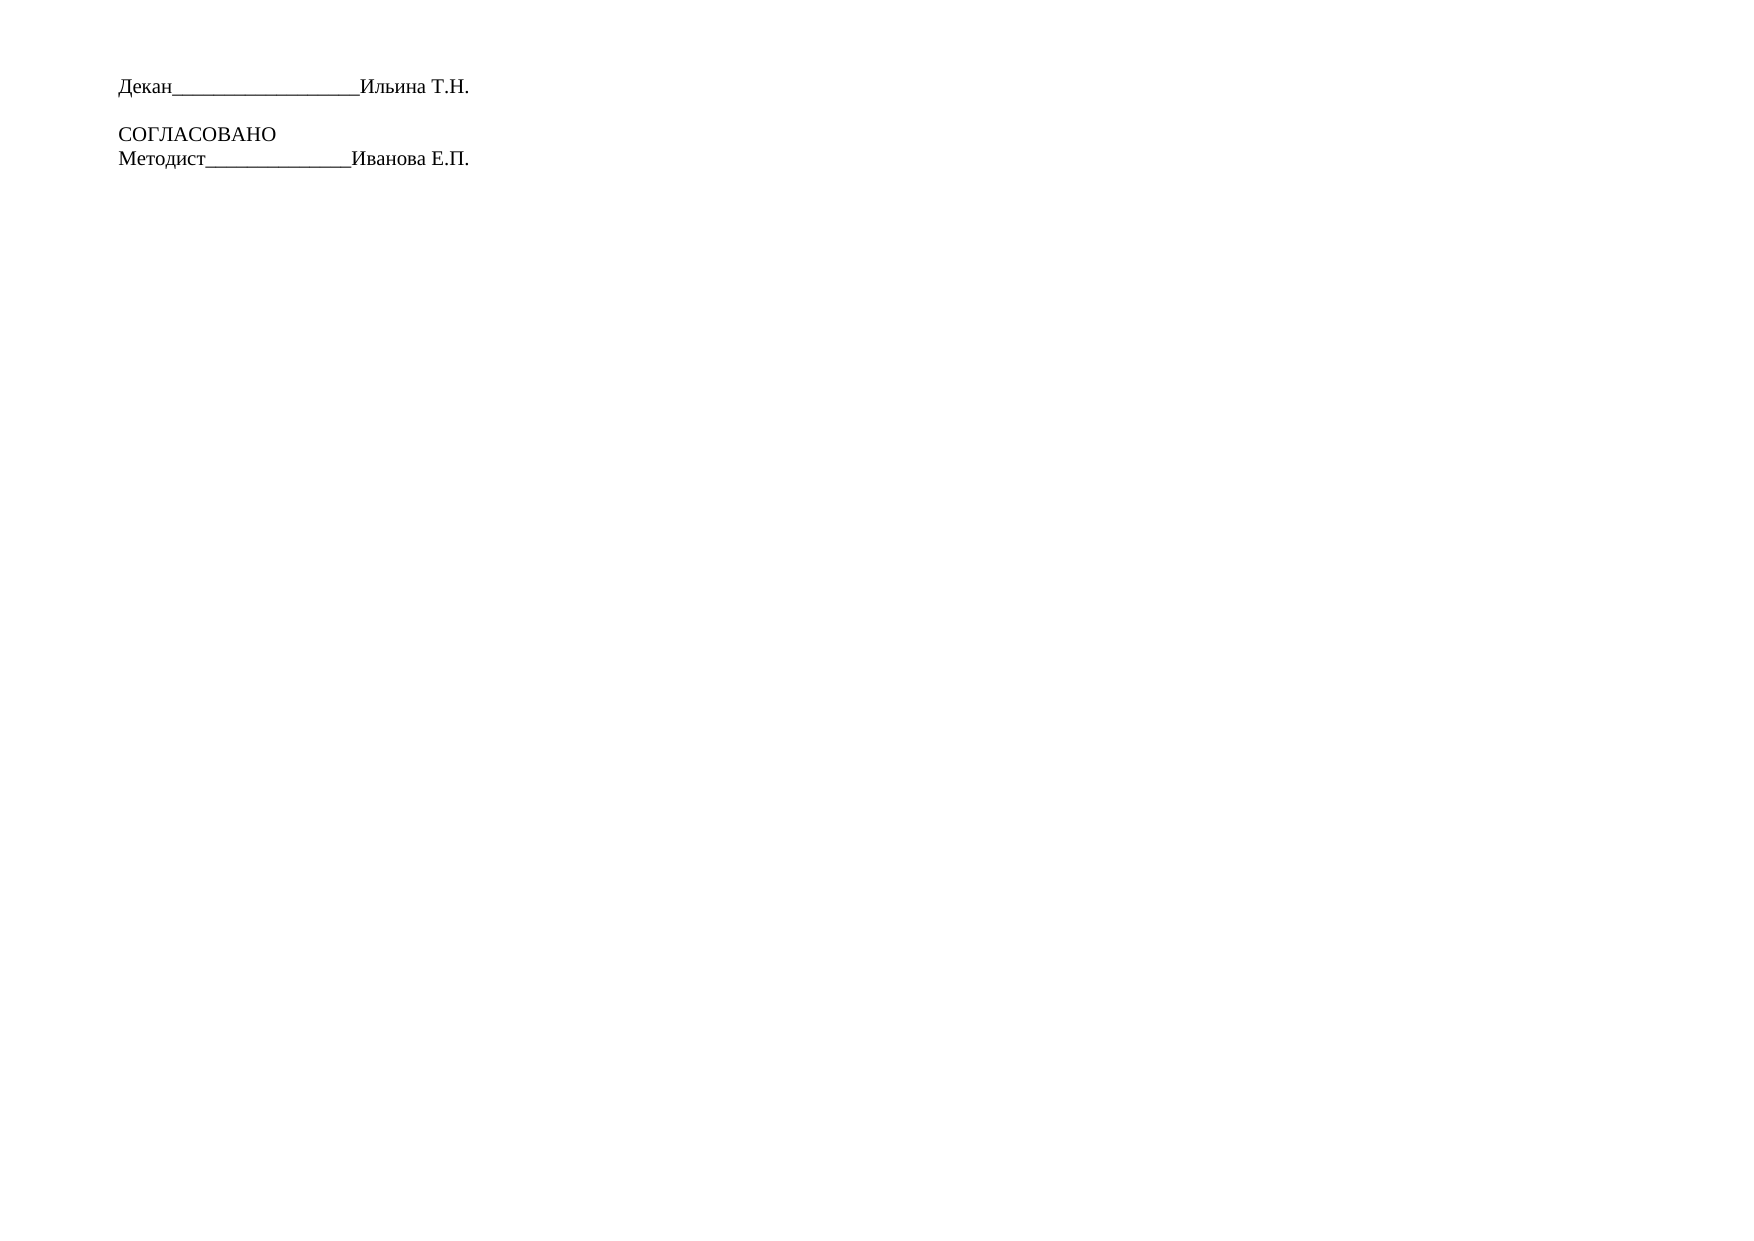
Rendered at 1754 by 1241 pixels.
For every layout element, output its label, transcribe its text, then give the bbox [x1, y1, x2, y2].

text СОГЛАСОВАНО [118, 122, 1636, 146]
text Декан__________________Ильина Т.Н. [118, 74, 1636, 98]
text Методист______________Иванова Е.П. [118, 146, 1636, 170]
